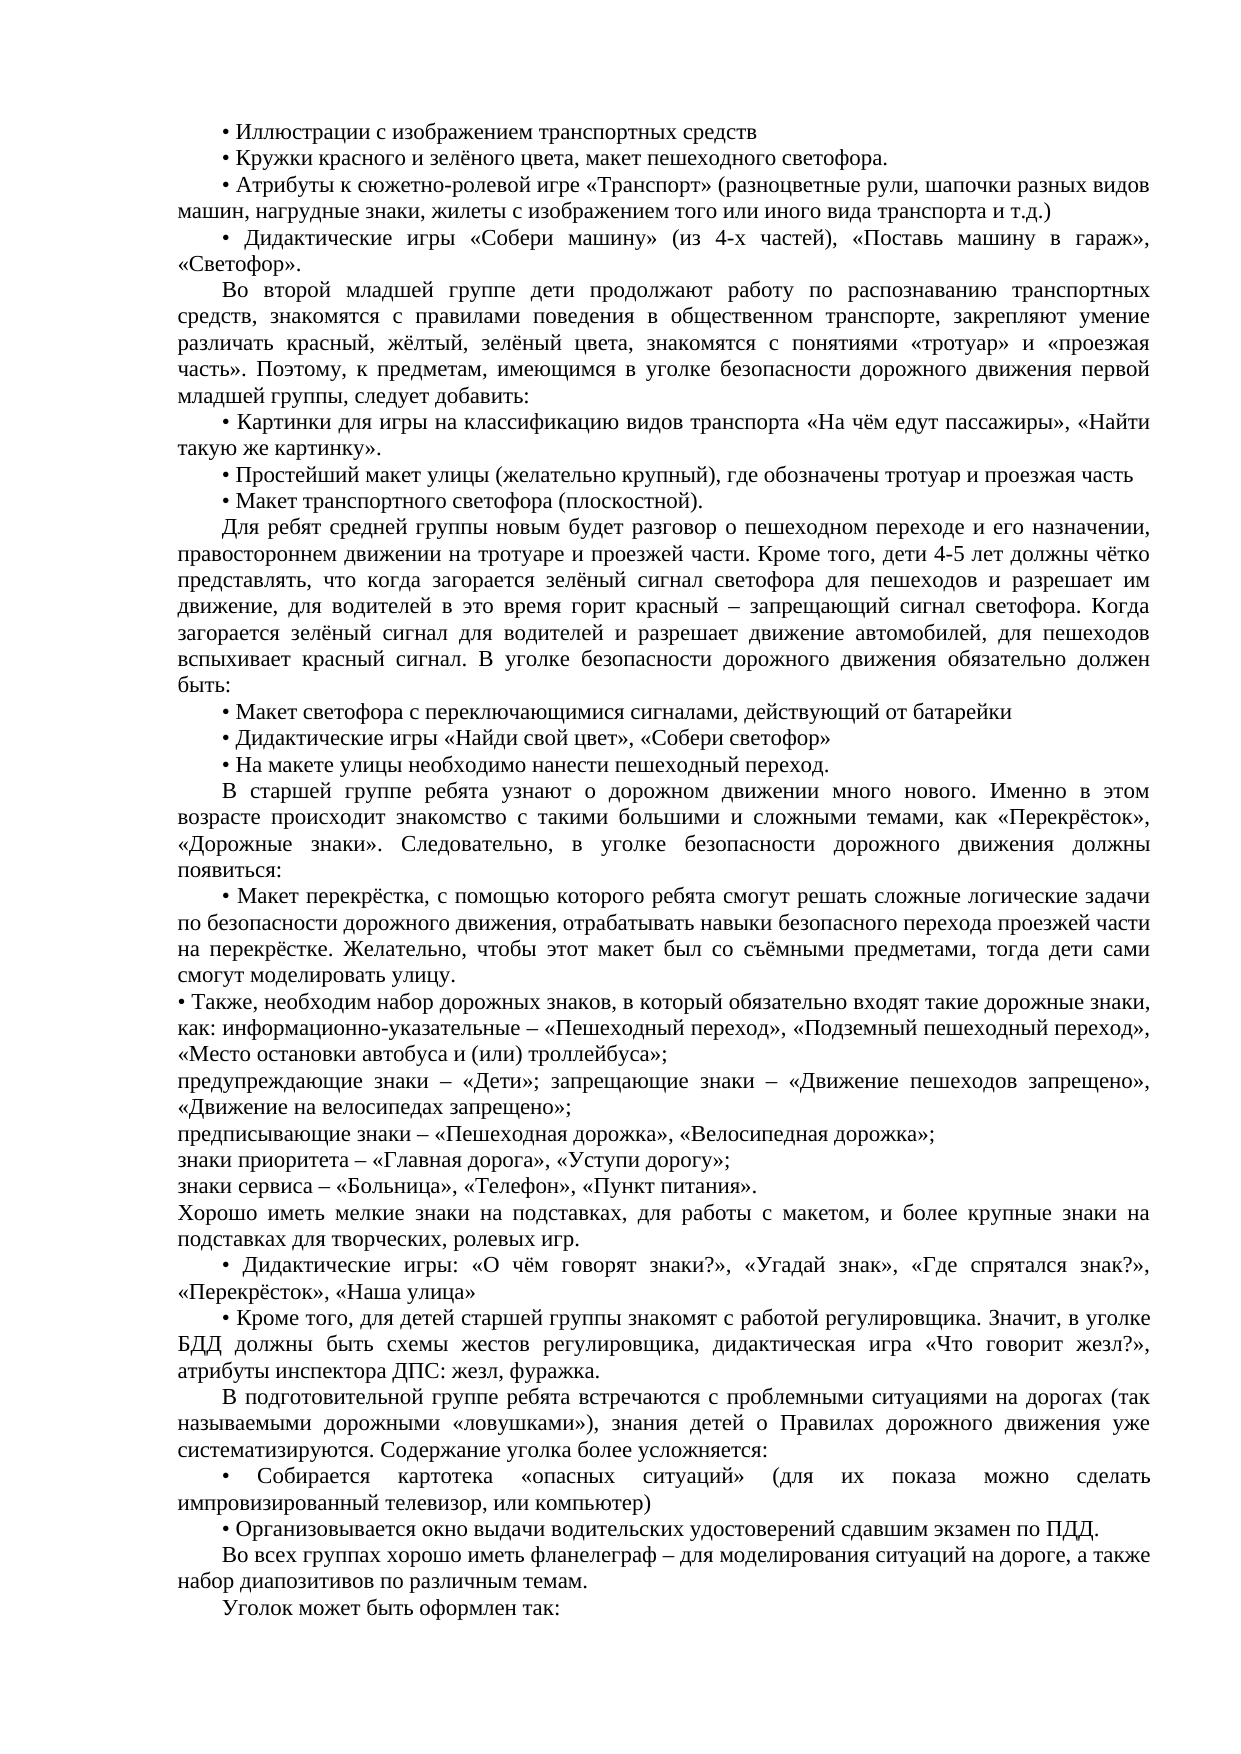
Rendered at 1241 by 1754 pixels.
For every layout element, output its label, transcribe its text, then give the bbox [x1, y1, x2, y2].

text предписывающие знаки – «Пешеходная дорожка», «Велосипедная дорожка»; [177, 1119, 1152, 1146]
text • Макет перекрёстка, с помощью которого ребята смогут решать сложные логические задачи по безопасности дорожного движения, отрабатывать навыки безопасного перехода проезжей части на перекрёстке. Желательно, чтобы этот макет был со съёмными предметами, тогда дети сами смогут моделировать улицу. [177, 882, 1152, 988]
text • Атрибуты к сюжетно-ролевой игре «Транспорт» (разноцветные рули, шапочки разных видов машин, нагрудные знаки, жилеты с изображением того или иного вида транспорта и т.д.) [177, 171, 1152, 223]
text Во второй младшей группе дети продолжают работу по распознаванию транспортных средств, знакомятся с правилами поведения в общественном транспорте, закрепляют умение различать красный, жёлтый, зелёный цвета, знакомятся с понятиями «тротуар» и «проезжая часть». Поэтому, к предметам, имеющимся в уголке безопасности дорожного движения первой младшей группы, следует добавить: [177, 276, 1152, 408]
text • Макет светофора с переключающимися сигналами, действующий от батарейки [177, 698, 1152, 724]
text • На макете улицы необходимо нанести пешеходный переход. [177, 751, 1152, 777]
text Во всех группах хорошо иметь фланелеграф – для моделирования ситуаций на дороге, а также набор диапозитивов по различным темам. [177, 1541, 1152, 1594]
text • Дидактические игры: «О чём говорят знаки?», «Угадай знак», «Где спрятался знак?», «Перекрёсток», «Наша улица» [177, 1251, 1152, 1304]
text Хорошо иметь мелкие знаки на подставках, для работы с макетом, и более крупные знаки на подставках для творческих, ролевых игр. [177, 1199, 1152, 1251]
text • Организовывается окно выдачи водительских удостоверений сдавшим экзамен по ПДД. [177, 1515, 1152, 1541]
text • Также, необходим набор дорожных знаков, в который обязательно входят такие дорожные знаки, как: информационно-указательные – «Пешеходный переход», «Подземный пешеходный переход», «Место остановки автобуса и (или) троллейбуса»; [177, 988, 1152, 1067]
text • Дидактические игры «Собери машину» (из 4-х частей), «Поставь машину в гараж», «Светофор». [177, 223, 1152, 276]
text знаки приоритета – «Главная дорога», «Уступи дорогу»; [177, 1146, 1152, 1172]
text знаки сервиса – «Больница», «Телефон», «Пункт питания». [177, 1172, 1152, 1199]
text • Собирается картотека «опасных ситуаций» (для их показа можно сделать импровизированный телевизор, или компьютер) [177, 1462, 1152, 1515]
text • Кроме того, для детей старшей группы знакомят с работой регулировщика. Значит, в уголке БДД должны быть схемы жестов регулировщика, дидактическая игра «Что говорит жезл?», атрибуты инспектора ДПС: жезл, фуражка. [177, 1304, 1152, 1383]
text В старшей группе ребята узнают о дорожном движении много нового. Именно в этом возрасте происходит знакомство с такими большими и сложными темами, как «Перекрёсток», «Дорожные знаки». Следовательно, в уголке безопасности дорожного движения должны появиться: [177, 777, 1152, 882]
text • Картинки для игры на классификацию видов транспорта «На чём едут пассажиры», «Найти такую же картинку». [177, 408, 1152, 461]
text • Дидактические игры «Найди свой цвет», «Собери светофор» [177, 724, 1152, 751]
text • Иллюстрации с изображением транспортных средств [177, 118, 1152, 144]
text Уголок может быть оформлен так: [177, 1594, 1152, 1620]
text Для ребят средней группы новым будет разговор о пешеходном переходе и его назначении, правостороннем движении на тротуаре и проезжей части. Кроме того, дети 4-5 лет должны чётко представлять, что когда загорается зелёный сигнал светофора для пешеходов и разрешает им движение, для водителей в это время горит красный – запрещающий сигнал светофора. Когда загорается зелёный сигнал для водителей и разрешает движение автомобилей, для пешеходов вспыхивает красный сигнал. В уголке безопасности дорожного движения обязательно должен быть: [177, 513, 1152, 698]
text предупреждающие знаки – «Дети»; запрещающие знаки – «Движение пешеходов запрещено», «Движение на велосипедах запрещено»; [177, 1067, 1152, 1119]
text • Кружки красного и зелёного цвета, макет пешеходного светофора. [177, 144, 1152, 171]
text В подготовительной группе ребята встречаются с проблемными ситуациями на дорогах (так называемыми дорожными «ловушками»), знания детей о Правилах дорожного движения уже систематизируются. Содержание уголка более усложняется: [177, 1383, 1152, 1462]
text • Макет транспортного светофора (плоскостной). [177, 487, 1152, 513]
text • Простейший макет улицы (желательно крупный), где обозначены тротуар и проезжая часть [177, 461, 1152, 487]
